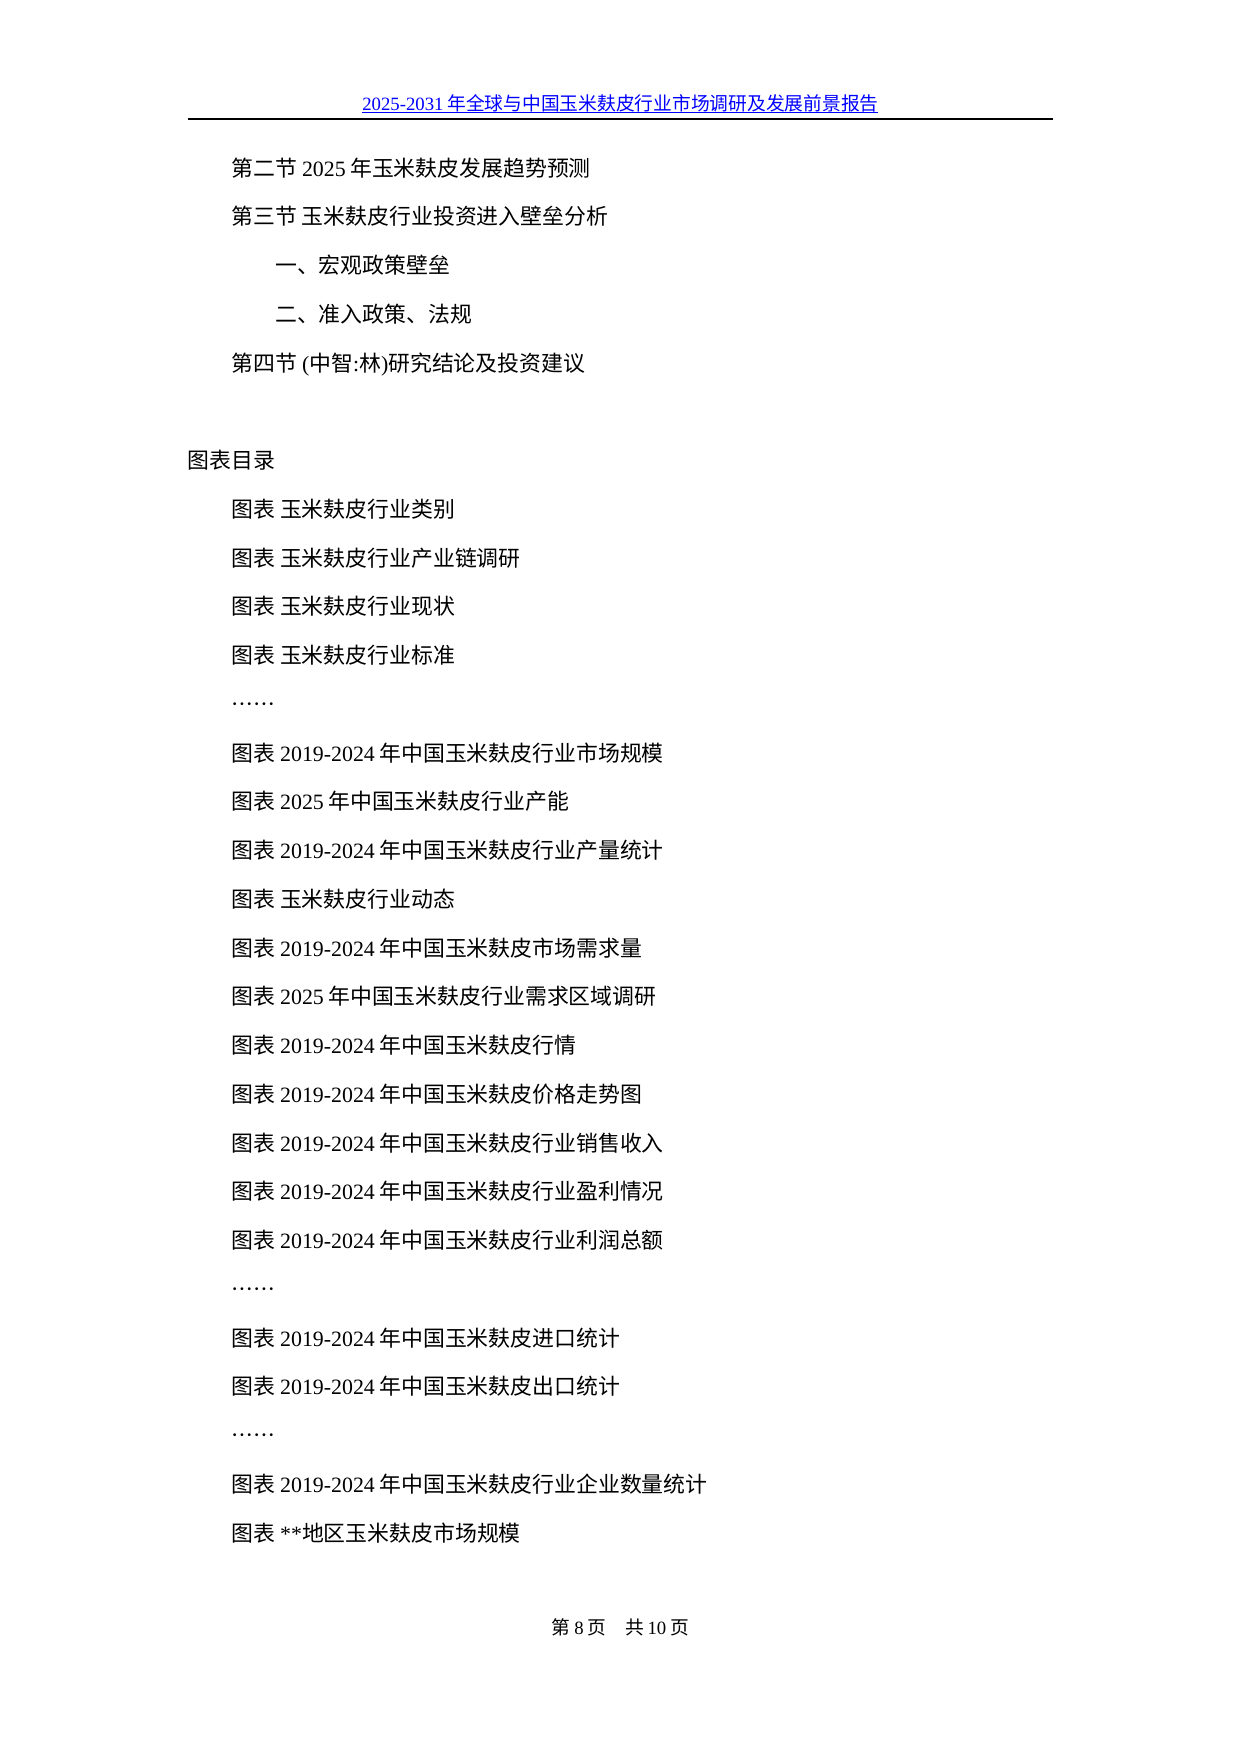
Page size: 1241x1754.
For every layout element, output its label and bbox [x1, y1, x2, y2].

text [187, 150, 1053, 1548]
